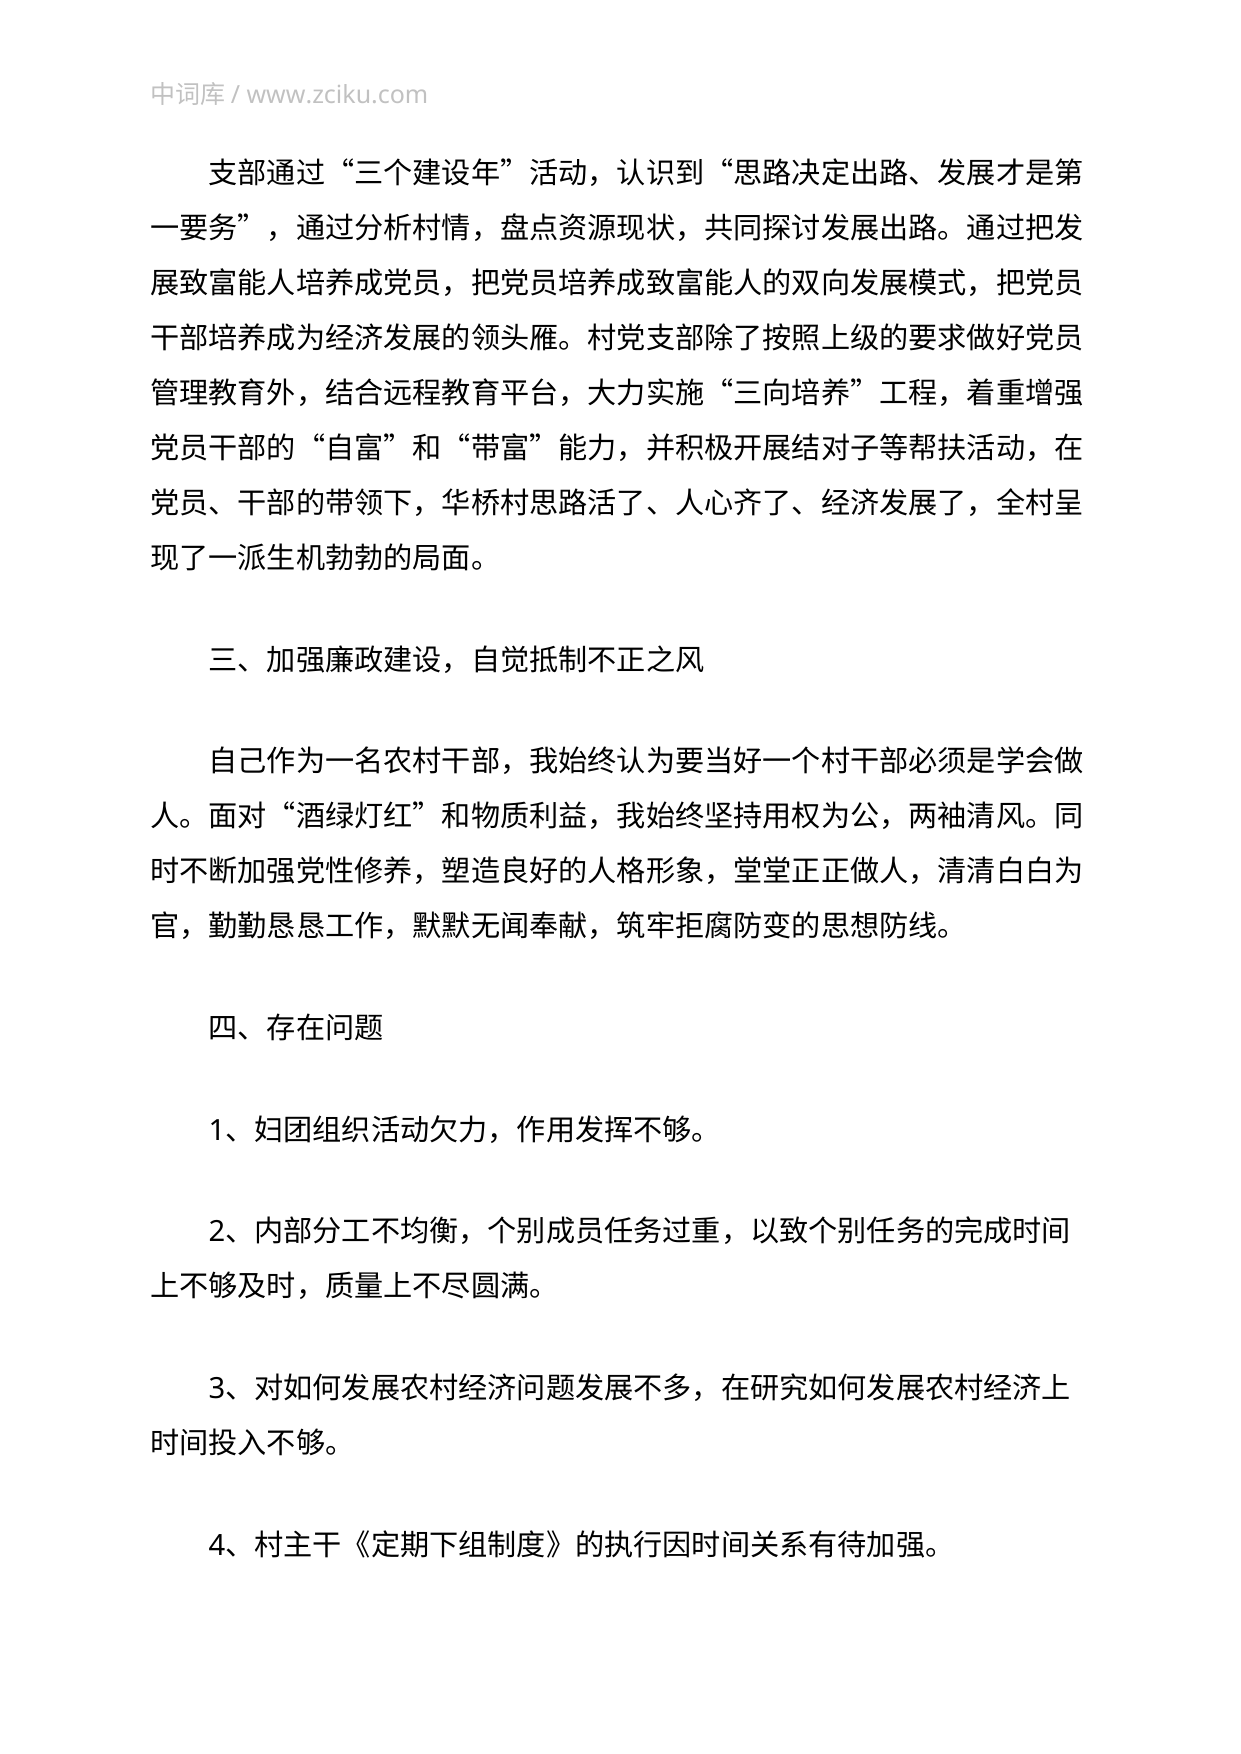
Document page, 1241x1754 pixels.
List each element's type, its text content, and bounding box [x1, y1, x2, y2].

text 支部通过“三个建设年”活动，认识到“思路决定出路、发展才是第一要务”，通过分析村情，盘点资源现状，共同探讨发展出路。通过把发展致富能人培养成党员，把党员培养成致富能人的双向发展模式，把党员干部培养成为经济发展的领头雁。村党支部除了按照上级的要求做好党员管理教育外，结合远程教育平台，大力实施“三向培养”工程，着重增强党员干部的“自富”和“带富”能力，并积极开展结对子等帮扶活动，在党员、干部的带领下，华桥村思路活了、人心齐了、经济发展了，全村呈现了一派生机勃勃的局面。 [150, 150, 1090, 577]
text 四、存在问题 [150, 1004, 1090, 1047]
text 3、对如何发展农村经济问题发展不多，在研究如何发展农村经济上时间投入不够。 [150, 1365, 1090, 1462]
text 自己作为一名农村干部，我始终认为要当好一个村干部必须是学会做人。面对“酒绿灯红”和物质利益，我始终坚持用权为公，两袖清风。同时不断加强党性修养，塑造良好的人格形象，堂堂正正做人，清清白白为官，勤勤恳恳工作，默默无闻奉献，筑牢拒腐防变的思想防线。 [150, 738, 1090, 945]
text 1、妇团组织活动欠力，作用发挥不够。 [150, 1106, 1090, 1148]
text 4、村主干《定期下组制度》的执行因时间关系有待加强。 [150, 1522, 1090, 1564]
text 三、加强廉政建设，自觉抵制不正之风 [150, 636, 1090, 678]
text 2、内部分工不均衡，个别成员任务过重，以致个别任务的完成时间上不够及时，质量上不尽圆满。 [150, 1208, 1090, 1305]
